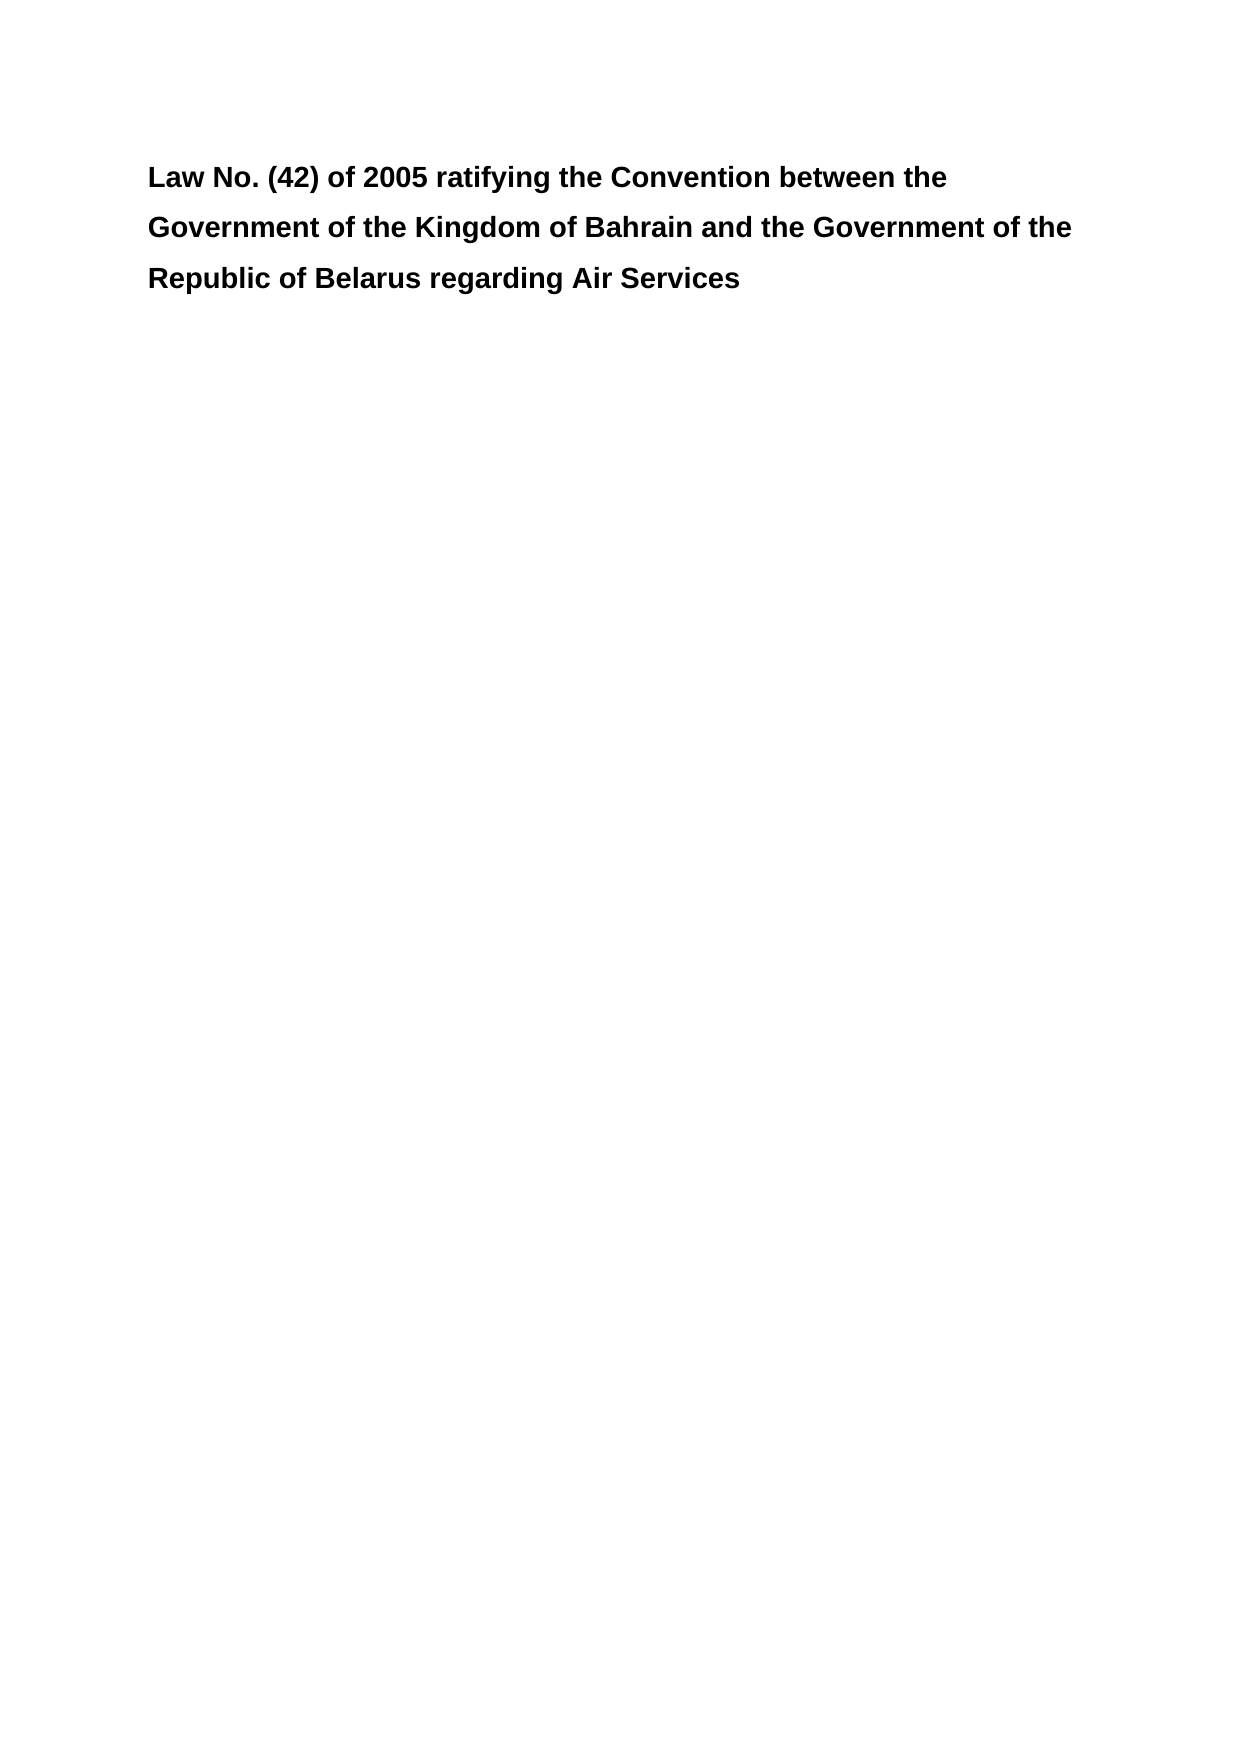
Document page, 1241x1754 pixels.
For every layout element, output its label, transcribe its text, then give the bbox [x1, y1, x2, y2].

text Law No. (42) of 2005 ratifying the Convention between the Government of the Kingdom of Bahrain and the Government of the Republic of Belarus regarding Air Services [148, 160, 1093, 294]
